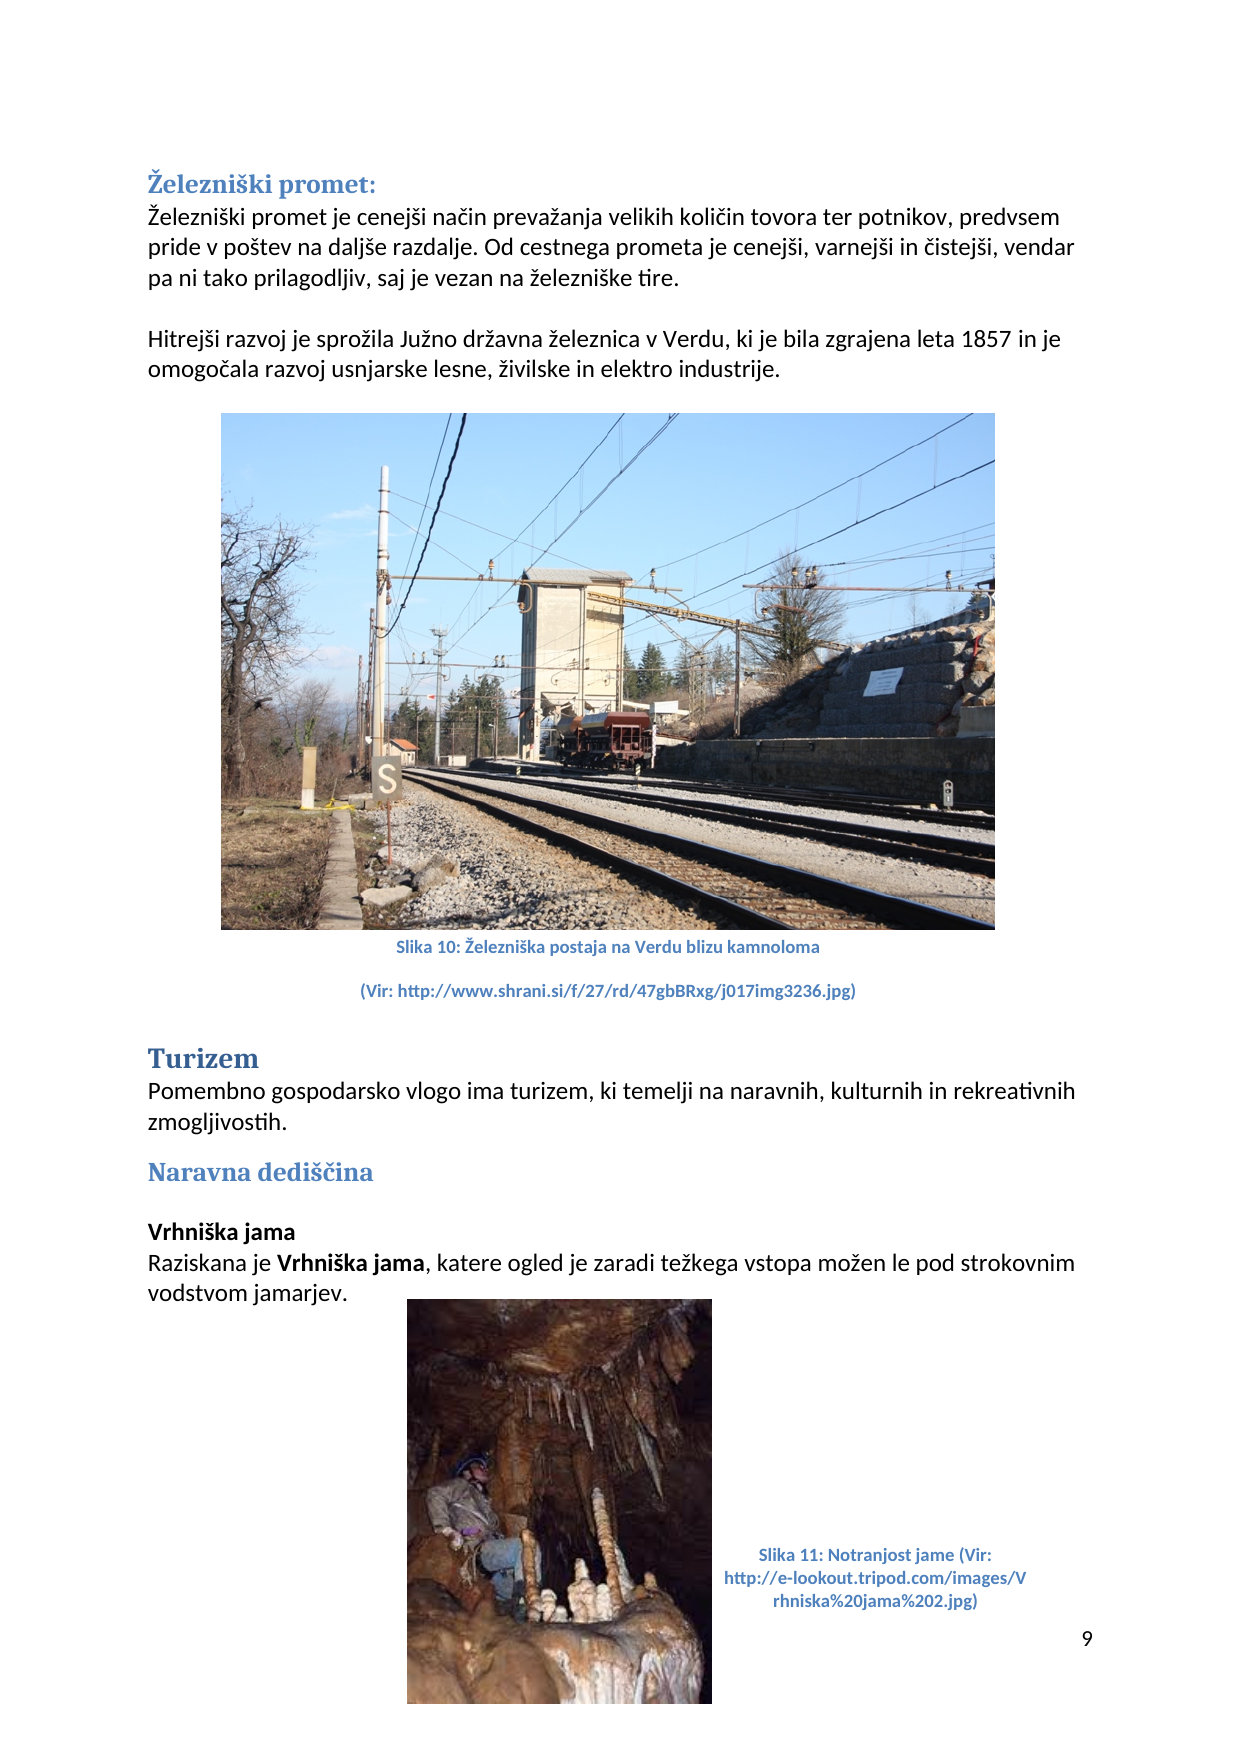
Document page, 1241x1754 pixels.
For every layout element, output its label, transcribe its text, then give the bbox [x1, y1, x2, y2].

text Hitrejši razvoj je sprožila Južno državna železnica v Verdu, ki je bila zgrajena leta 1857 in je omogočala razvoj usnjarske lesne, živilske in elektro industrije. [148, 323, 1093, 384]
text Vrhniška jama [148, 1216, 1093, 1247]
subtitle Železniški promet: [148, 169, 1093, 201]
text Železniški promet je cenejši način prevažanja velikih količin tovora ter potnikov, predvsem pride v poštev na daljše razdalje. Od cestnega prometa je cenejši, varnejši in čistejši, vendar pa ni tako prilagodljiv, saj je vezan na železniške tire. [148, 201, 1093, 292]
text Raziskana je Vrhniška jama, katere ogled je zaradi težkega vstopa možen le pod strokovnim vodstvom jamarjev. [148, 1247, 1093, 1308]
picture [407, 1299, 712, 1704]
subtitle Naravna dediščina [148, 1157, 1093, 1188]
picture [221, 413, 995, 930]
subtitle Turizem [148, 1042, 1093, 1075]
text Pomembno gospodarsko vlogo ima turizem, ki temelji na naravnih, kulturnih in rekreativnih zmogljivostih. [148, 1075, 1093, 1136]
